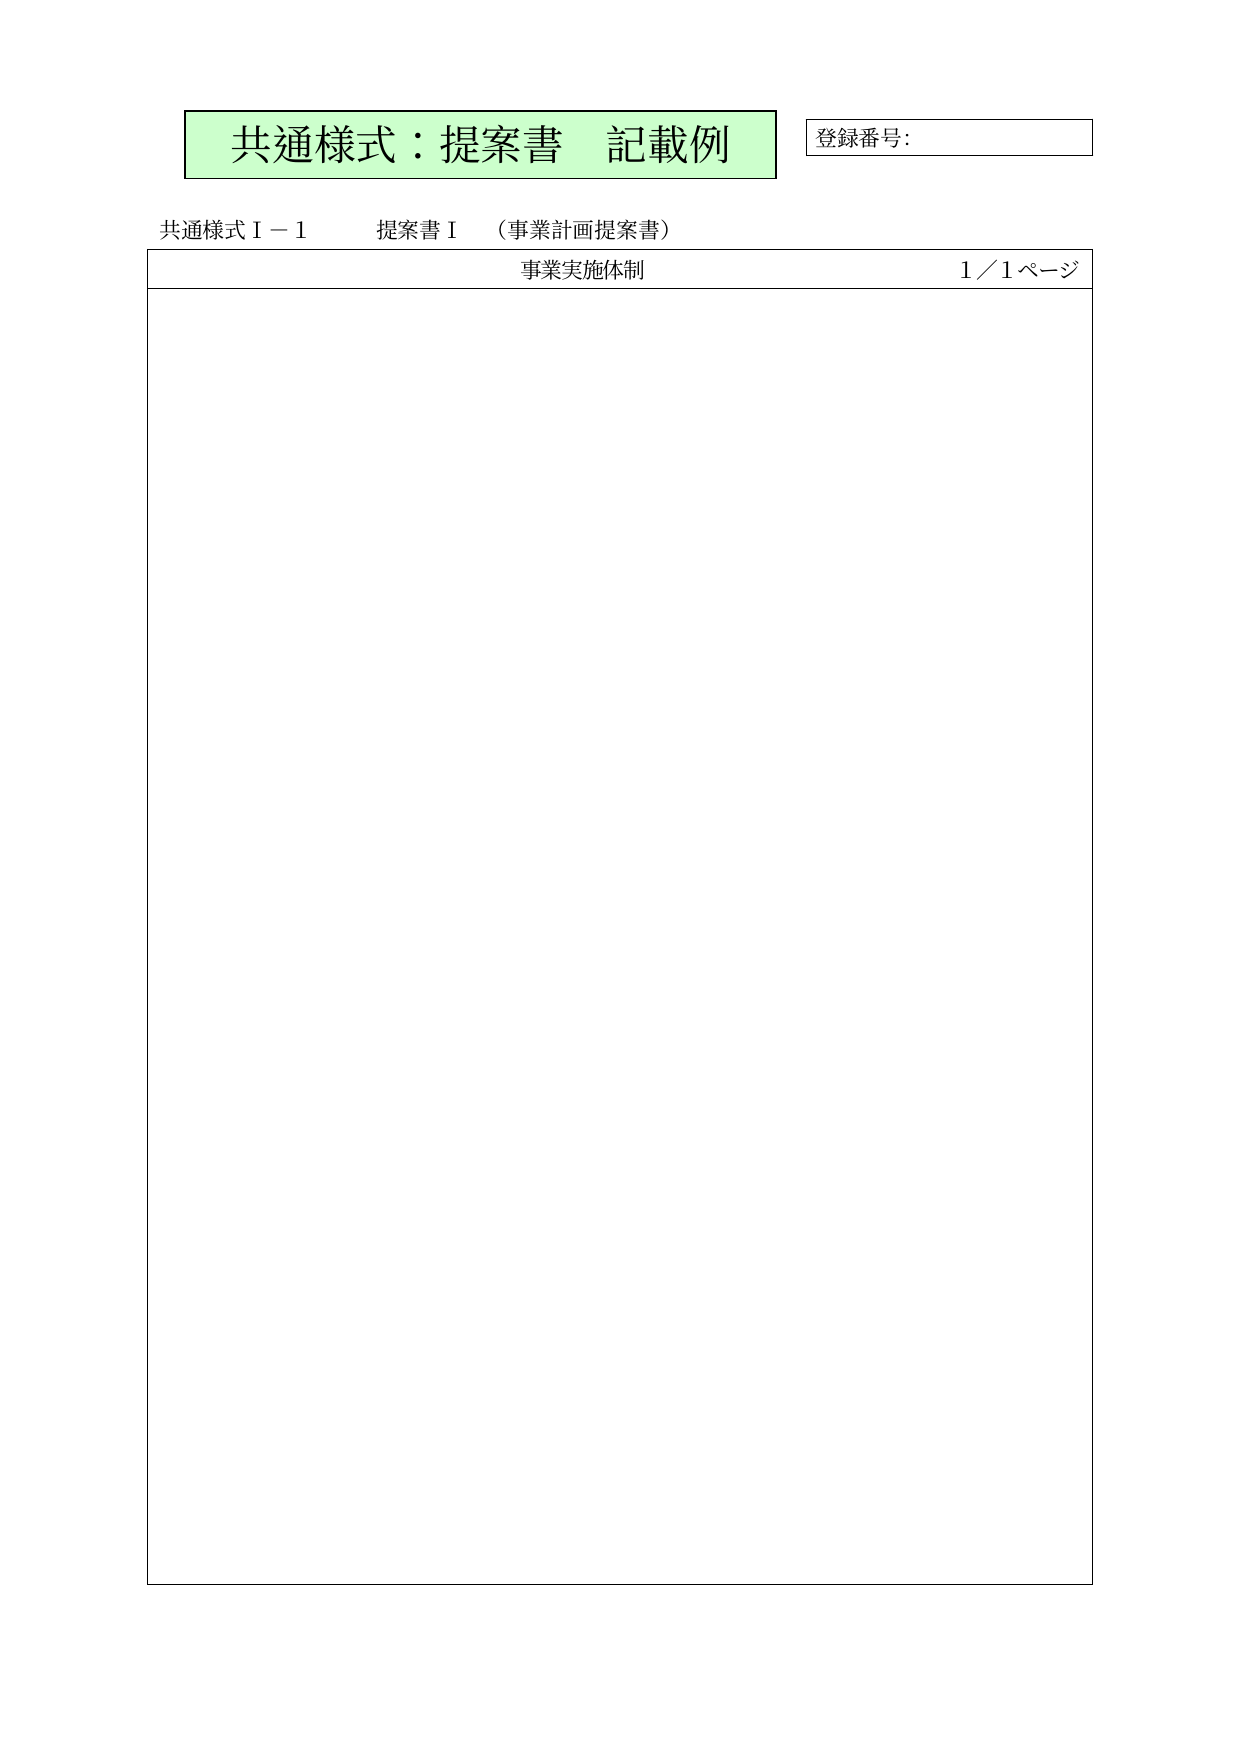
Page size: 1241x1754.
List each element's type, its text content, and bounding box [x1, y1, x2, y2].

table_header 提案書Ⅰ （事業計画提案書） [343, 210, 1092, 249]
table_header 共通様式Ⅰ－１ [148, 210, 343, 249]
table_cell [148, 289, 1092, 1584]
table_cell 事業実施体制 １／１ページ [148, 250, 1092, 288]
